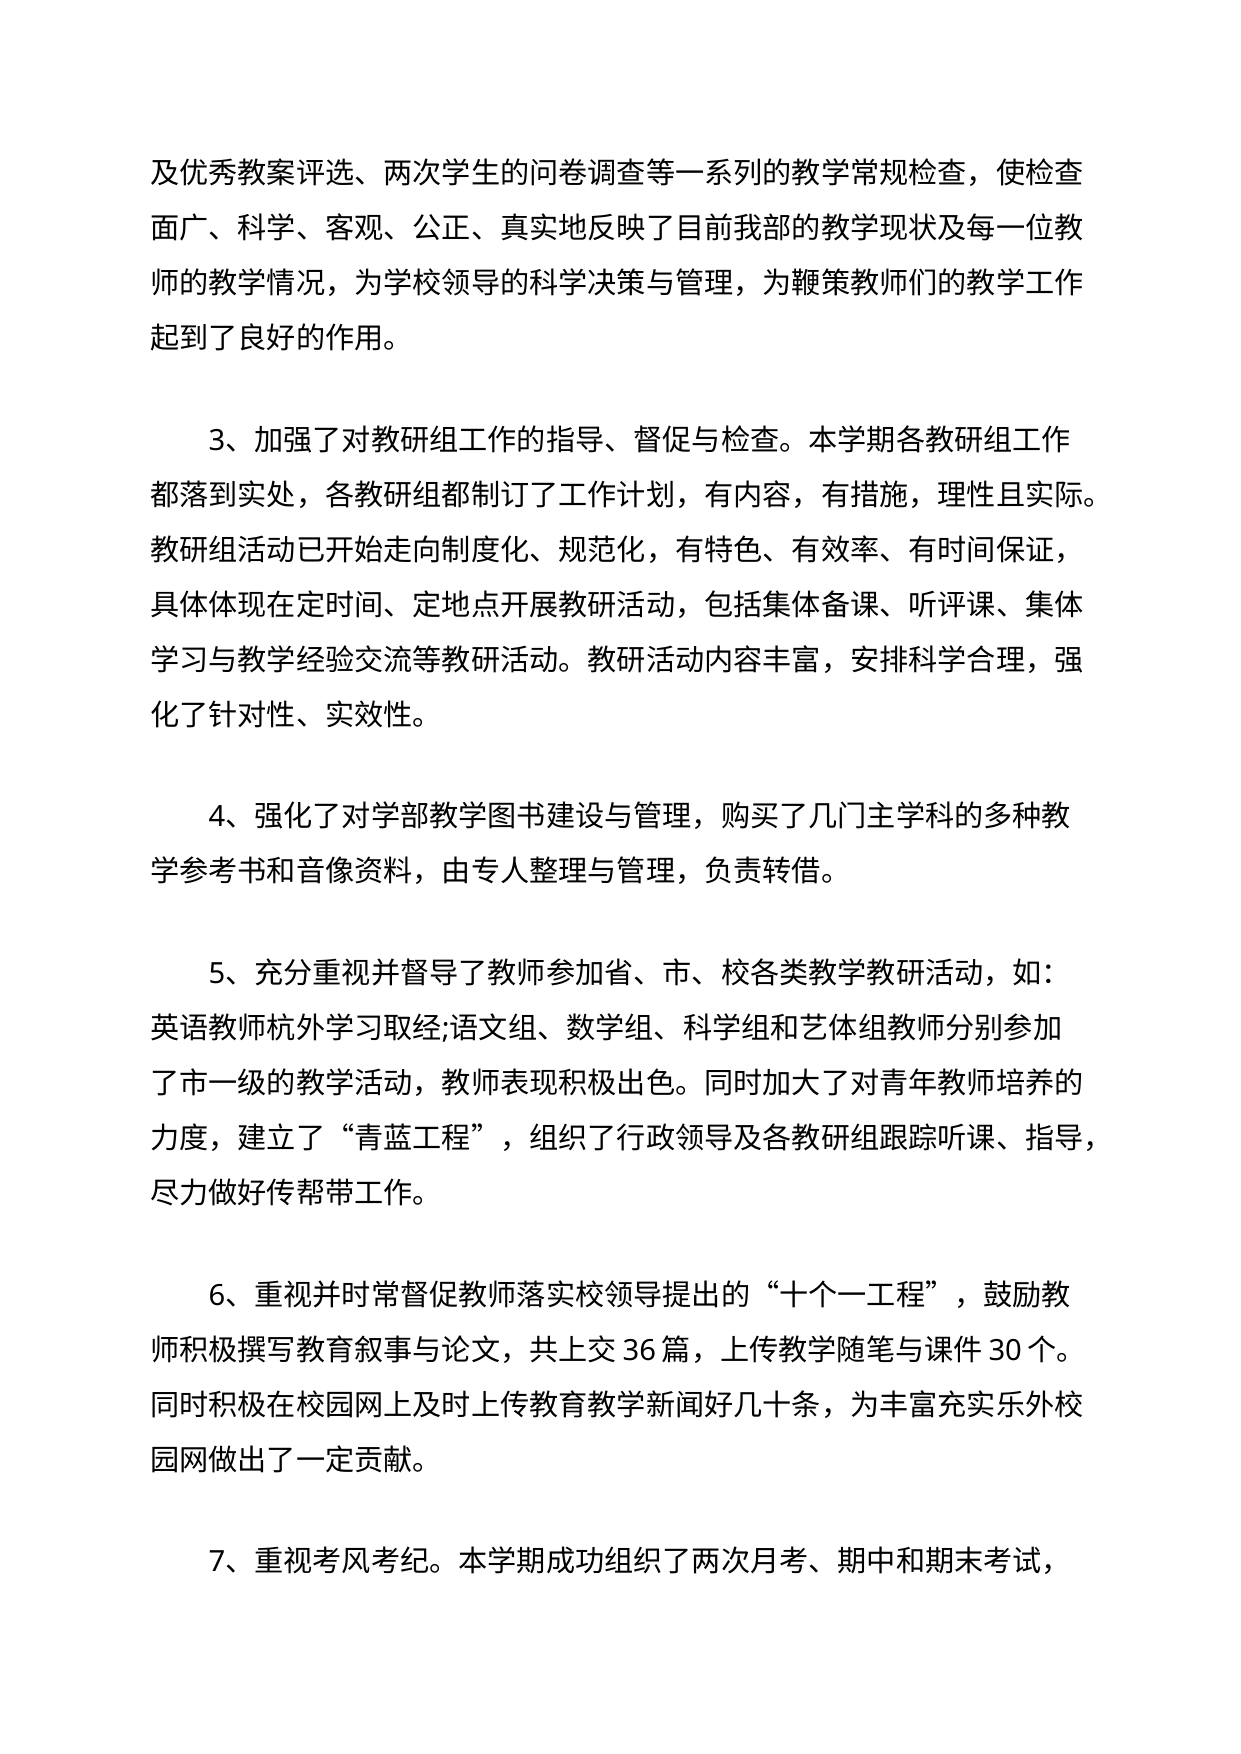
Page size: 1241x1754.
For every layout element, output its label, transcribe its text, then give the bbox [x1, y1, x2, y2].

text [150, 150, 1090, 357]
text 6、重视并时常督促教师落实校领导提出的“十个一工程”，鼓励教师积极撰写教育叙事与论文，共上交36篇，上传教学随笔与课件30个。同时积极在校园网上及时上传教育教学新闻好几十条，为丰富充实乐外校园网做出了一定贡献。 [150, 1271, 1090, 1478]
text 4、强化了对学部教学图书建设与管理，购买了几门主学科的多种教学参考书和音像资料，由专人整理与管理，负责转借。 [150, 793, 1090, 890]
text 3、加强了对教研组工作的指导、督促与检查。本学期各教研组工作都落到实处，各教研组都制订了工作计划，有内容，有措施，理性且实际。教研组活动已开始走向制度化、规范化，有特色、有效率、有时间保证，具体体现在定时间、定地点开展教研活动，包括集体备课、听评课、集体学习与教学经验交流等教研活动。教研活动内容丰富，安排科学合理，强化了针对性、实效性。 [150, 416, 1090, 733]
text 5、充分重视并督导了教师参加省、市、校各类教学教研活动，如：英语教师杭外学习取经;语文组、数学组、科学组和艺体组教师分别参加了市一级的教学活动，教师表现积极出色。同时加大了对青年教师培养的力度，建立了“青蓝工程”，组织了行政领导及各教研组跟踪听课、指导，尽力做好传帮带工作。 [150, 949, 1090, 1212]
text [150, 1538, 1090, 1580]
